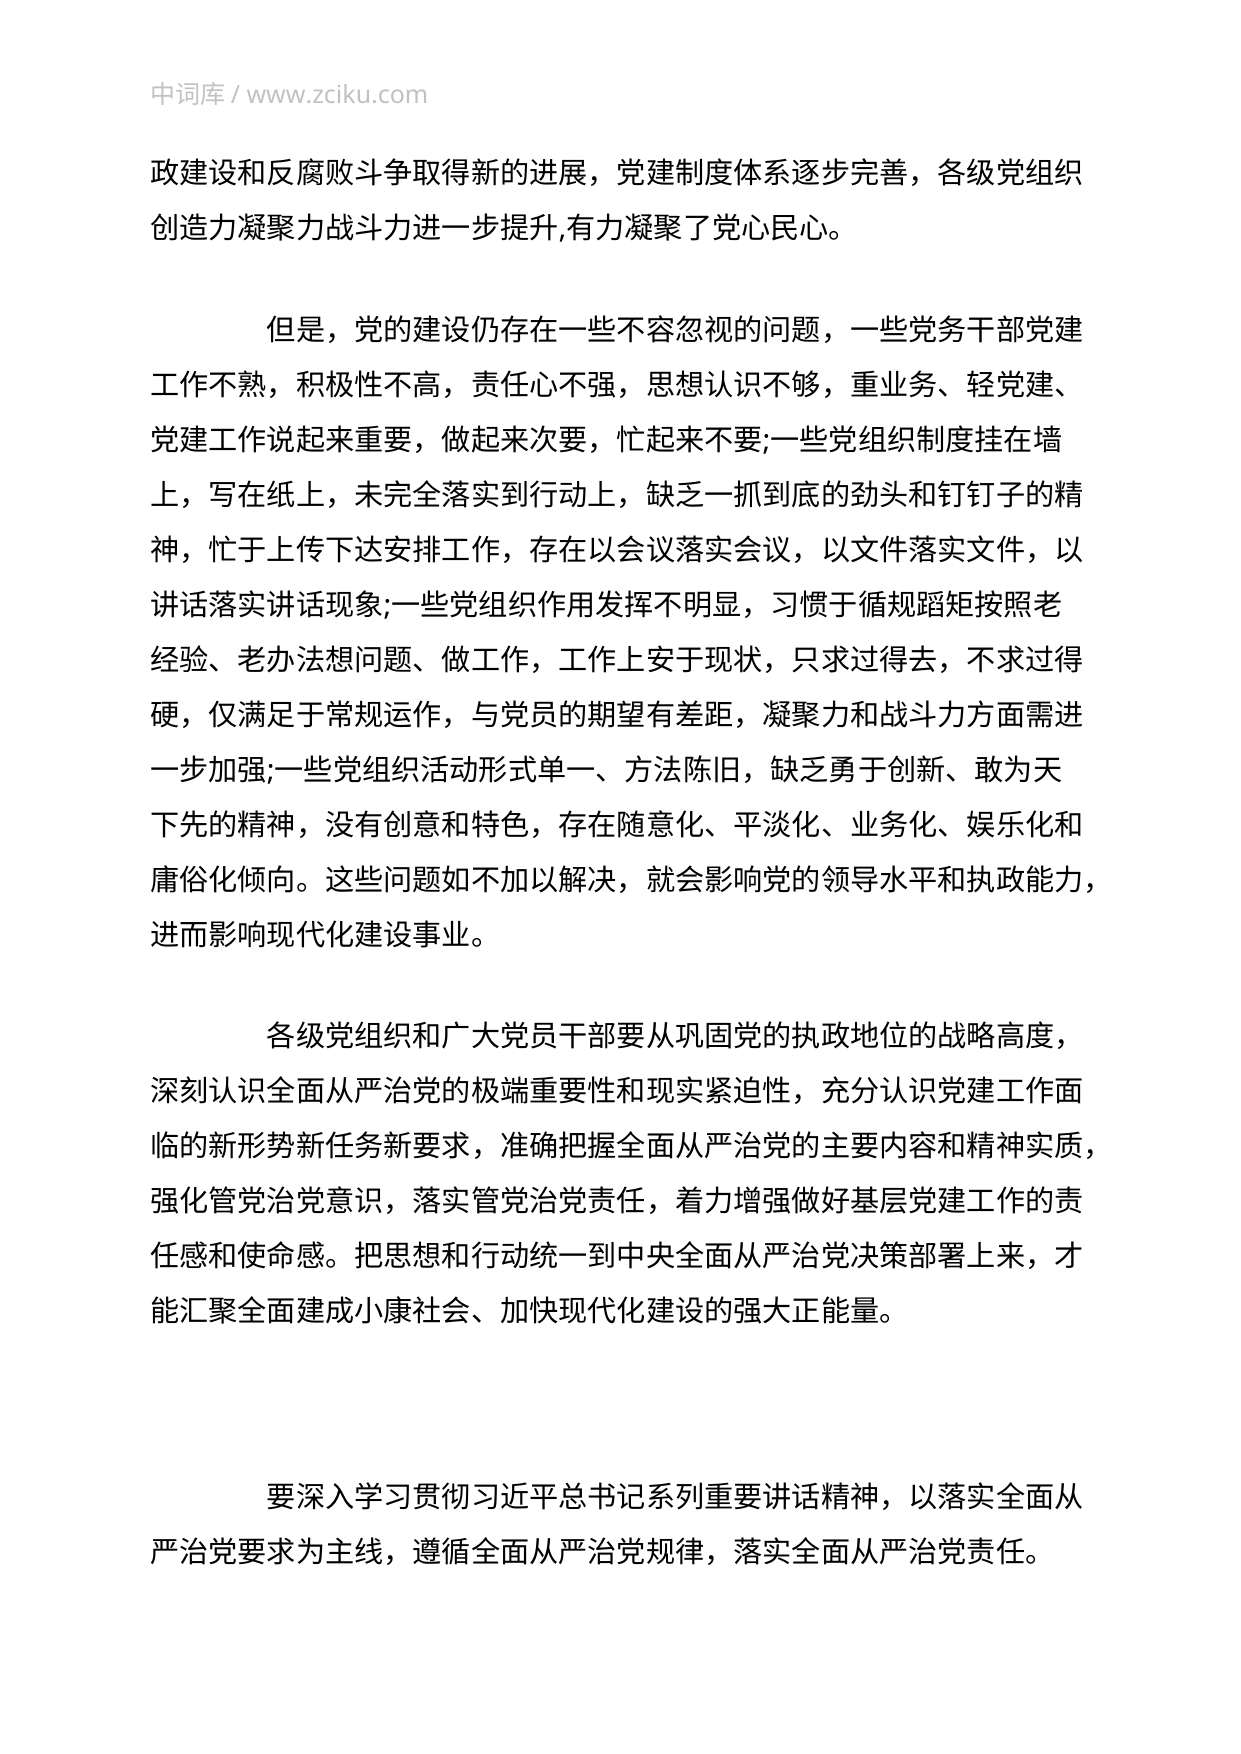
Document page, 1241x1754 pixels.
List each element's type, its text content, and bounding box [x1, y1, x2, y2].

text 但是，党的建设仍存在一些不容忽视的问题，一些党务干部党建工作不熟，积极性不高，责任心不强，思想认识不够，重业务、轻党建、党建工作说起来重要，做起来次要，忙起来不要;一些党组织制度挂在墙上，写在纸上，未完全落实到行动上，缺乏一抓到底的劲头和钉钉子的精神，忙于上传下达安排工作，存在以会议落实会议，以文件落实文件，以讲话落实讲话现象;一些党组织作用发挥不明显，习惯于循规蹈矩按照老经验、老办法想问题、做工作，工作上安于现状，只求过得去，不求过得硬，仅满足于常规运作，与党员的期望有差距，凝聚力和战斗力方面需进一步加强;一些党组织活动形式单一、方法陈旧，缺乏勇于创新、敢为天下先的精神，没有创意和特色，存在随意化、平淡化、业务化、娱乐化和庸俗化倾向。这些问题如不加以解决，就会影响党的领导水平和执政能力，进而影响现代化建设事业。 [150, 307, 1090, 953]
text 要深入学习贯彻习近平总书记系列重要讲话精神，以落实全面从严治党要求为主线，遵循全面从严治党规律，落实全面从严治党责任。 [150, 1473, 1090, 1570]
text 各级党组织和广大党员干部要从巩固党的执政地位的战略高度，深刻认识全面从严治党的极端重要性和现实紧迫性，充分认识党建工作面临的新形势新任务新要求，准确把握全面从严治党的主要内容和精神实质，强化管党治党意识，落实管党治党责任，着力增强做好基层党建工作的责任感和使命感。把思想和行动统一到中央全面从严治党决策部署上来，才能汇聚全面建成小康社会、加快现代化建设的强大正能量。 [150, 1013, 1090, 1329]
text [150, 150, 1090, 247]
